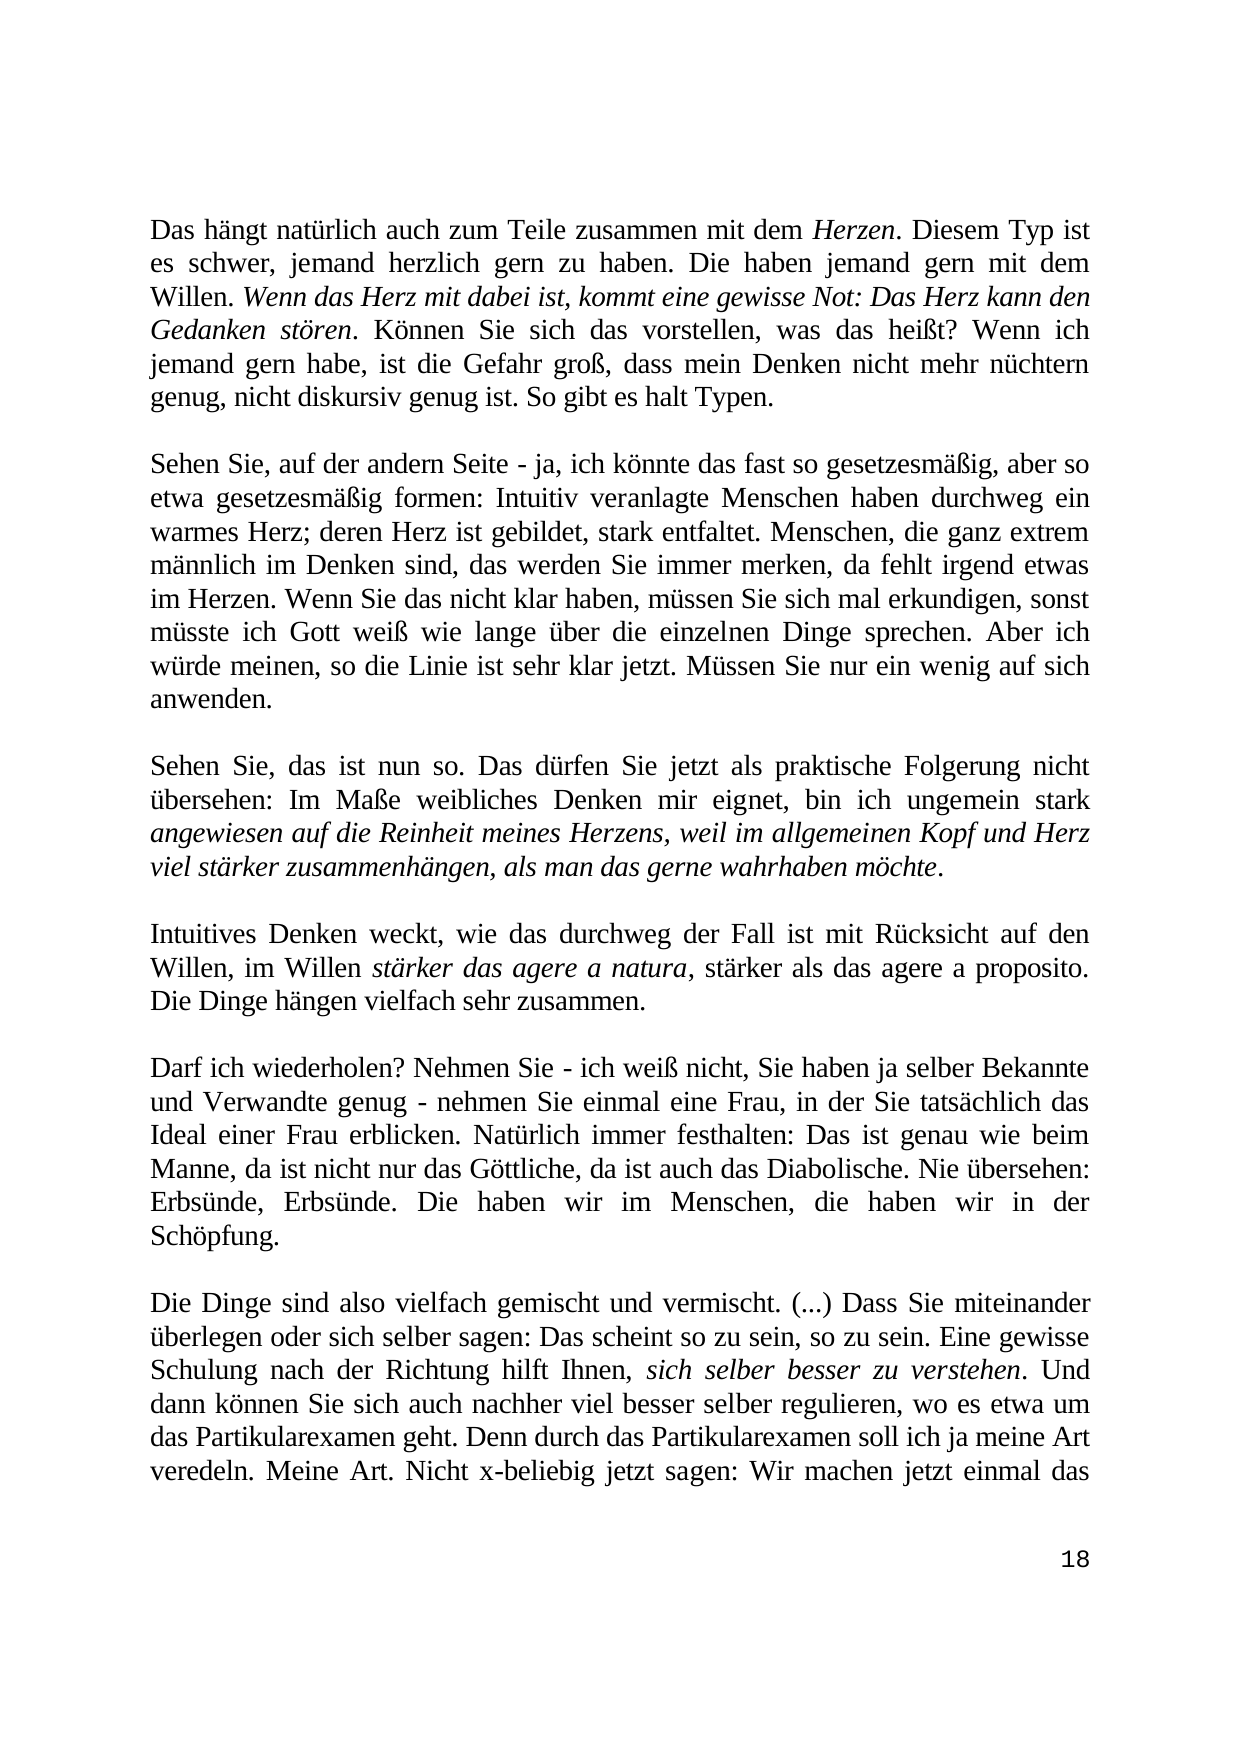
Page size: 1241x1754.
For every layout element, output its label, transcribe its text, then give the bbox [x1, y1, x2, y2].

text Sehen Sie, das ist nun so. Das dürfen Sie jetzt als praktische Folgerung nicht übersehen: Im Maße weibliches Denken mir eignet, bin ich ungemein stark angewiesen auf die Reinheit meines Herzens, weil im allgemeinen Kopf und Herz viel stärker zusammenhängen, als man das gerne wahrhaben möchte. [150, 749, 1090, 883]
text Das hängt natürlich auch zum Teile zusammen mit dem Herzen. Diesem Typ ist es schwer, jemand herzlich gern zu haben. Die haben jemand gern mit dem Willen. Wenn das Herz mit dabei ist, kommt eine gewisse Not: Das Herz kann den Gedanken stören. Können Sie sich das vorstellen, was das heißt? Wenn ich jemand gern habe, ist die Gefahr groß, dass mein Denken nicht mehr nüchtern genug, nicht diskursiv genug ist. So gibt es halt Typen. [150, 212, 1090, 413]
text Darf ich wiederholen? Nehmen Sie - ich weiß nicht, Sie haben ja selber Bekannte und Verwandte genug - nehmen Sie einmal eine Frau, in der Sie tatsächlich das Ideal einer Frau erblicken. Natürlich immer festhalten: Das ist genau wie beim Manne, da ist nicht nur das Göttliche, da ist auch das Diabolische. Nie übersehen: Erbsünde, Erbsünde. Die haben wir im Menschen, die haben wir in der Schöpfung. [150, 1051, 1090, 1252]
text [150, 1285, 1090, 1487]
text Sehen Sie, auf der andern Seite - ja, ich könnte das fast so gesetzesmäßig, aber so etwa gesetzesmäßig formen: Intuitiv veranlagte Menschen haben durchweg ein warmes Herz; deren Herz ist gebildet, stark entfaltet. Menschen, die ganz extrem männlich im Denken sind, das werden Sie immer merken, da fehlt irgend etwas im Herzen. Wenn Sie das nicht klar haben, müssen Sie sich mal erkundigen, sonst müsste ich Gott weiß wie lange über die einzelnen Dinge sprechen. Aber ich würde meinen, so die Linie ist sehr klar jetzt. Müssen Sie nur ein wenig auf sich anwenden. [150, 447, 1090, 715]
text Intuitives Denken weckt, wie das durchweg der Fall ist mit Rücksicht auf den Willen, im Willen stärker das agere a natura, stärker als das agere a proposito. Die Dinge hängen vielfach sehr zusammen. [150, 916, 1090, 1017]
